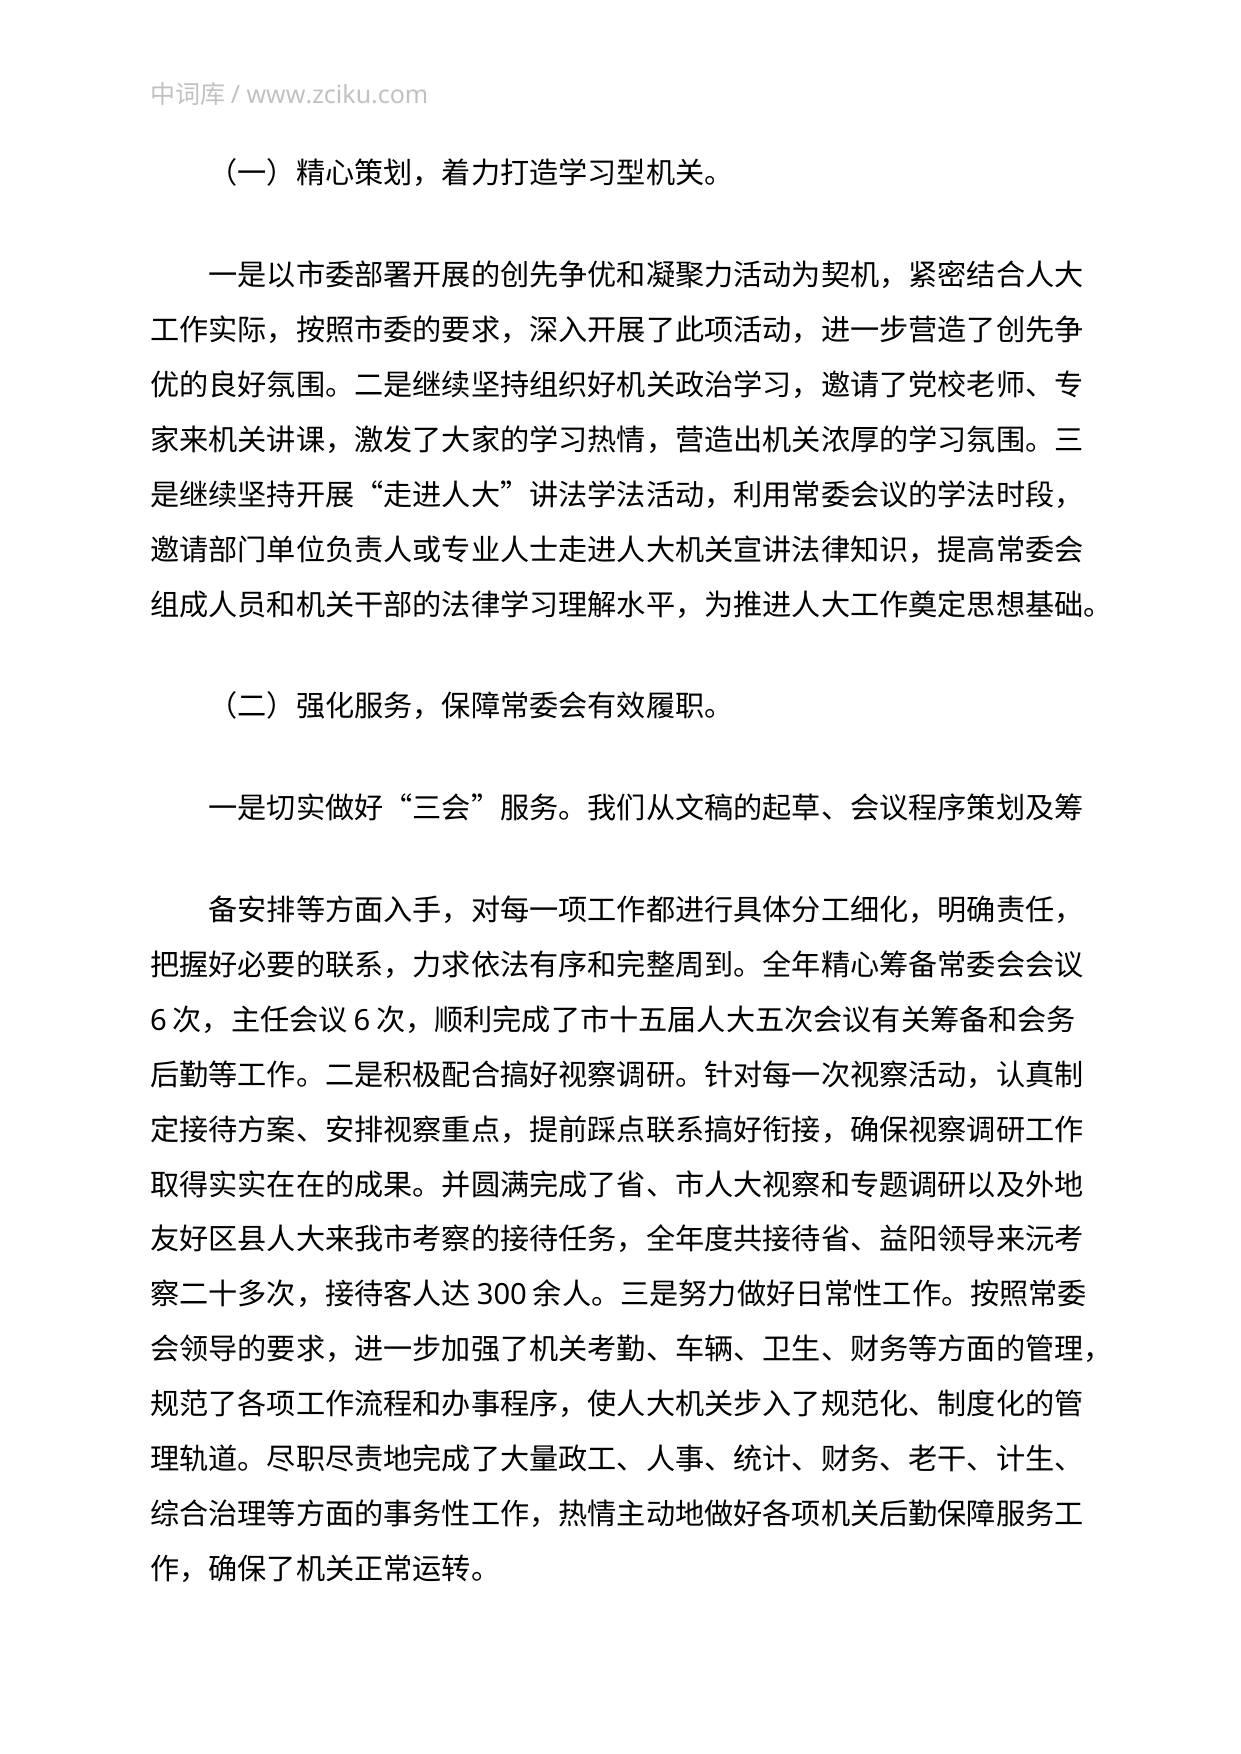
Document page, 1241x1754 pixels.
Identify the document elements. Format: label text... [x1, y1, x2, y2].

text （一）精心策划，着力打造学习型机关。 [150, 150, 1090, 192]
text 一是以市委部署开展的创先争优和凝聚力活动为契机，紧密结合人大工作实际，按照市委的要求，深入开展了此项活动，进一步营造了创先争优的良好氛围。二是继续坚持组织好机关政治学习，邀请了党校老师、专家来机关讲课，激发了大家的学习热情，营造出机关浓厚的学习氛围。三是继续坚持开展“走进人大”讲法学法活动，利用常委会议的学法时段，邀请部门单位负责人或专业人士走进人大机关宣讲法律知识，提高常委会组成人员和机关干部的法律学习理解水平，为推进人大工作奠定思想基础。 [150, 252, 1090, 623]
text 一是切实做好“三会”服务。我们从文稿的起草、会议程序策划及筹 [150, 785, 1090, 827]
text （二）强化服务，保障常委会有效履职。 [150, 683, 1090, 725]
text 备安排等方面入手，对每一项工作都进行具体分工细化，明确责任，把握好必要的联系，力求依法有序和完整周到。全年精心筹备常委会会议6次，主任会议6次，顺利完成了市十五届人大五次会议有关筹备和会务后勤等工作。二是积极配合搞好视察调研。针对每一次视察活动，认真制定接待方案、安排视察重点，提前踩点联系搞好衔接，确保视察调研工作取得实实在在的成果。并圆满完成了省、市人大视察和专题调研以及外地友好区县人大来我市考察的接待任务，全年度共接待省、益阳领导来沅考察二十多次，接待客人达300余人。三是努力做好日常性工作。按照常委会领导的要求，进一步加强了机关考勤、车辆、卫生、财务等方面的管理，规范了各项工作流程和办事程序，使人大机关步入了规范化、制度化的管理轨道。尽职尽责地完成了大量政工、人事、统计、财务、老干、计生、综合治理等方面的事务性工作，热情主动地做好各项机关后勤保障服务工作，确保了机关正常运转。 [150, 886, 1090, 1588]
